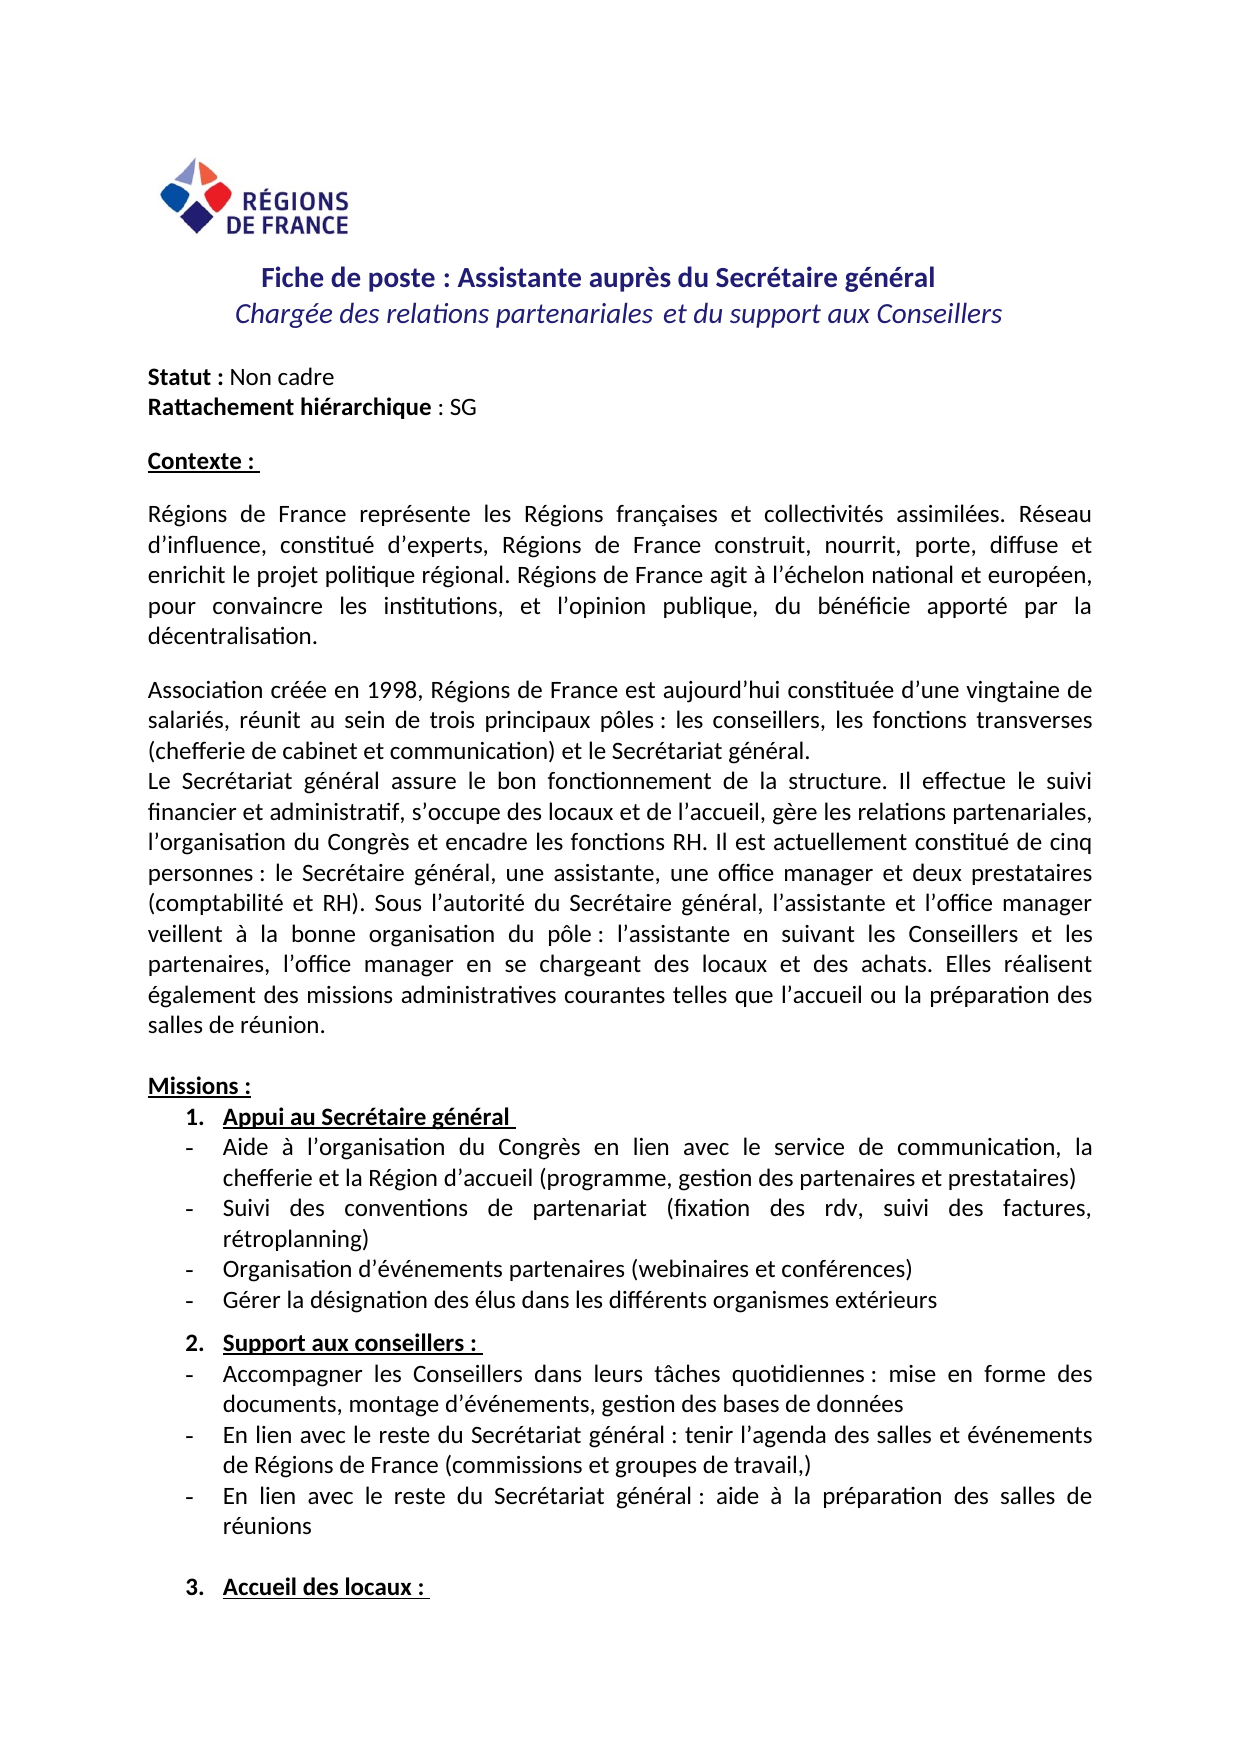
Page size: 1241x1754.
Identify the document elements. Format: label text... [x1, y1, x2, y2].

list En lien avec le reste du Secrétariat général : aide à la préparation des salles de réunions [185, 1480, 1093, 1541]
text Régions de France représente les Régions françaises et collectivités assimilées. Réseau d’influence, constitué d’experts, Régions de France construit, nourrit, porte, diffuse et enrichit le projet politique régional. Régions de France agit à l’échelon national et européen, pour convaincre les institutions, et l’opinion publique, du bénéficie apporté par la décentralisation. [148, 498, 1093, 651]
text Missions : [148, 1071, 1093, 1101]
text Le Secrétariat général assure le bon fonctionnement de la structure. Il effectue le suivi financier et administratif, s’occupe des locaux et de l’accueil, gère les relations partenariales, l’organisation du Congrès et encadre les fonctions RH. Il est actuellement constitué de cinq personnes : le Secrétaire général, une assistante, une office manager et deux prestataires (comptabilité et RH). Sous l’autorité du Secrétaire général, l’assistante et l’office manager veillent à la bonne organisation du pôle : l’assistante en suivant les Conseillers et les partenaires, l’office manager en se chargeant des locaux et des achats. Elles réalisent également des missions administratives courantes telles que l’accueil ou la préparation des salles de réunion. [148, 765, 1093, 1040]
list Suivi des conventions de partenariat (fixation des rdv, suivi des factures, rétroplanning) [185, 1193, 1093, 1254]
text Fiche de poste : Assistante auprès du Secrétaire général [148, 259, 1049, 295]
text Rattachement hiérarchique : SG [148, 391, 1093, 422]
text Association créée en 1998, Régions de France est aujourd’hui constituée d’une vingtaine de salariés, réunit au sein de trois principaux pôles : les conseillers, les fonctions transverses (chefferie de cabinet et communication) et le Secrétariat général. [148, 674, 1093, 765]
list En lien avec le reste du Secrétariat général : tenir l’agenda des salles et événements de Régions de France (commissions et groupes de travail,) [185, 1419, 1093, 1480]
list Accompagner les Conseillers dans leurs tâches quotidiennes : mise en forme des documents, montage d’événements, gestion des bases de données [185, 1358, 1093, 1419]
picture [147, 147, 365, 251]
list Aide à l’organisation du Congrès en lien avec le service de communication, la chefferie et la Région d’accueil (programme, gestion des partenaires et prestataires) [185, 1132, 1093, 1193]
list Gérer la désignation des élus dans les différents organismes extérieurs [185, 1284, 1093, 1315]
text Statut : Non cadre [148, 361, 1093, 391]
text Chargée des relations partenariales et du support aux Conseillers [148, 295, 1093, 330]
list Appui au Secrétaire général [185, 1101, 1093, 1132]
list Support aux conseillers : [185, 1327, 1093, 1358]
list Organisation d’événements partenaires (webinaires et conférences) [185, 1254, 1093, 1284]
text Contexte : [148, 445, 1093, 475]
list Accueil des locaux : [185, 1572, 1093, 1602]
